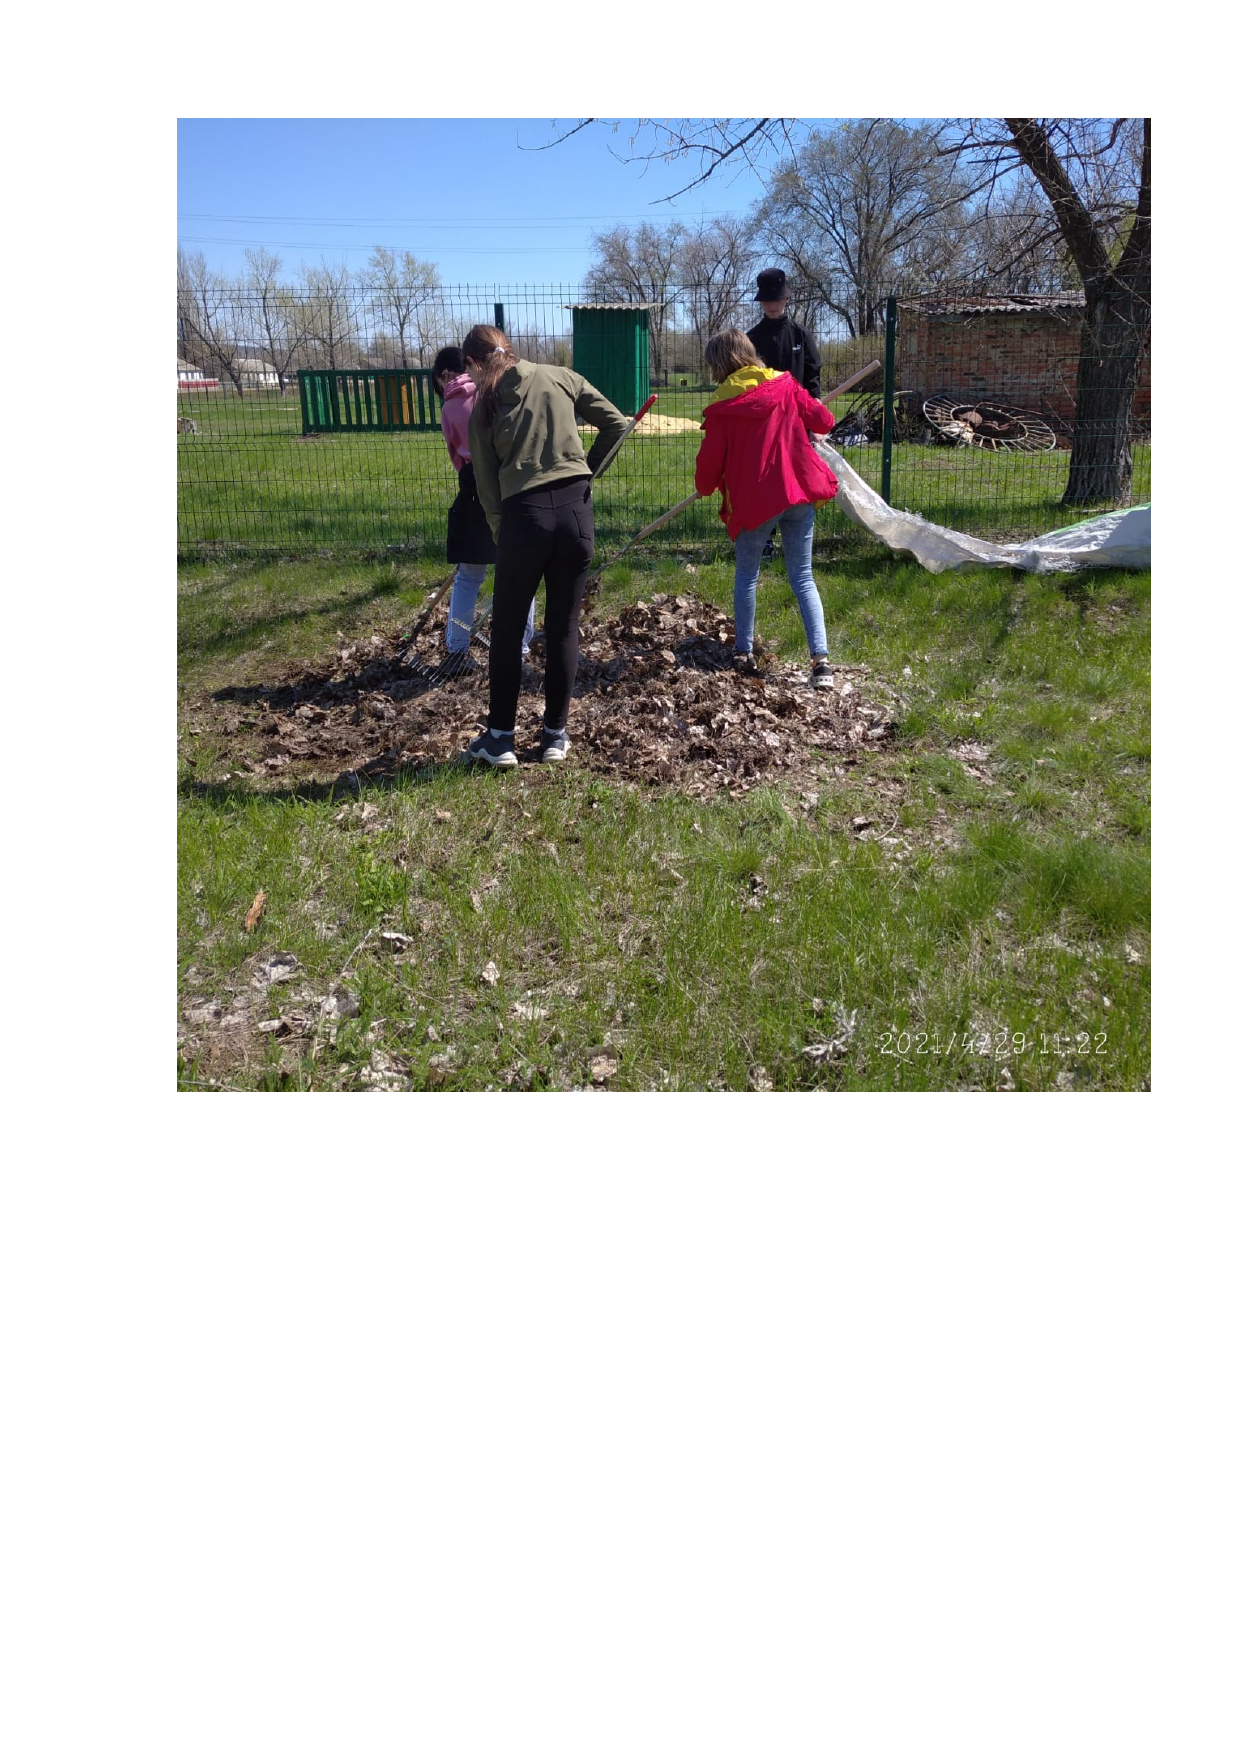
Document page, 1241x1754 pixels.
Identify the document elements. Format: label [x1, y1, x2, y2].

picture [177, 118, 1151, 1092]
